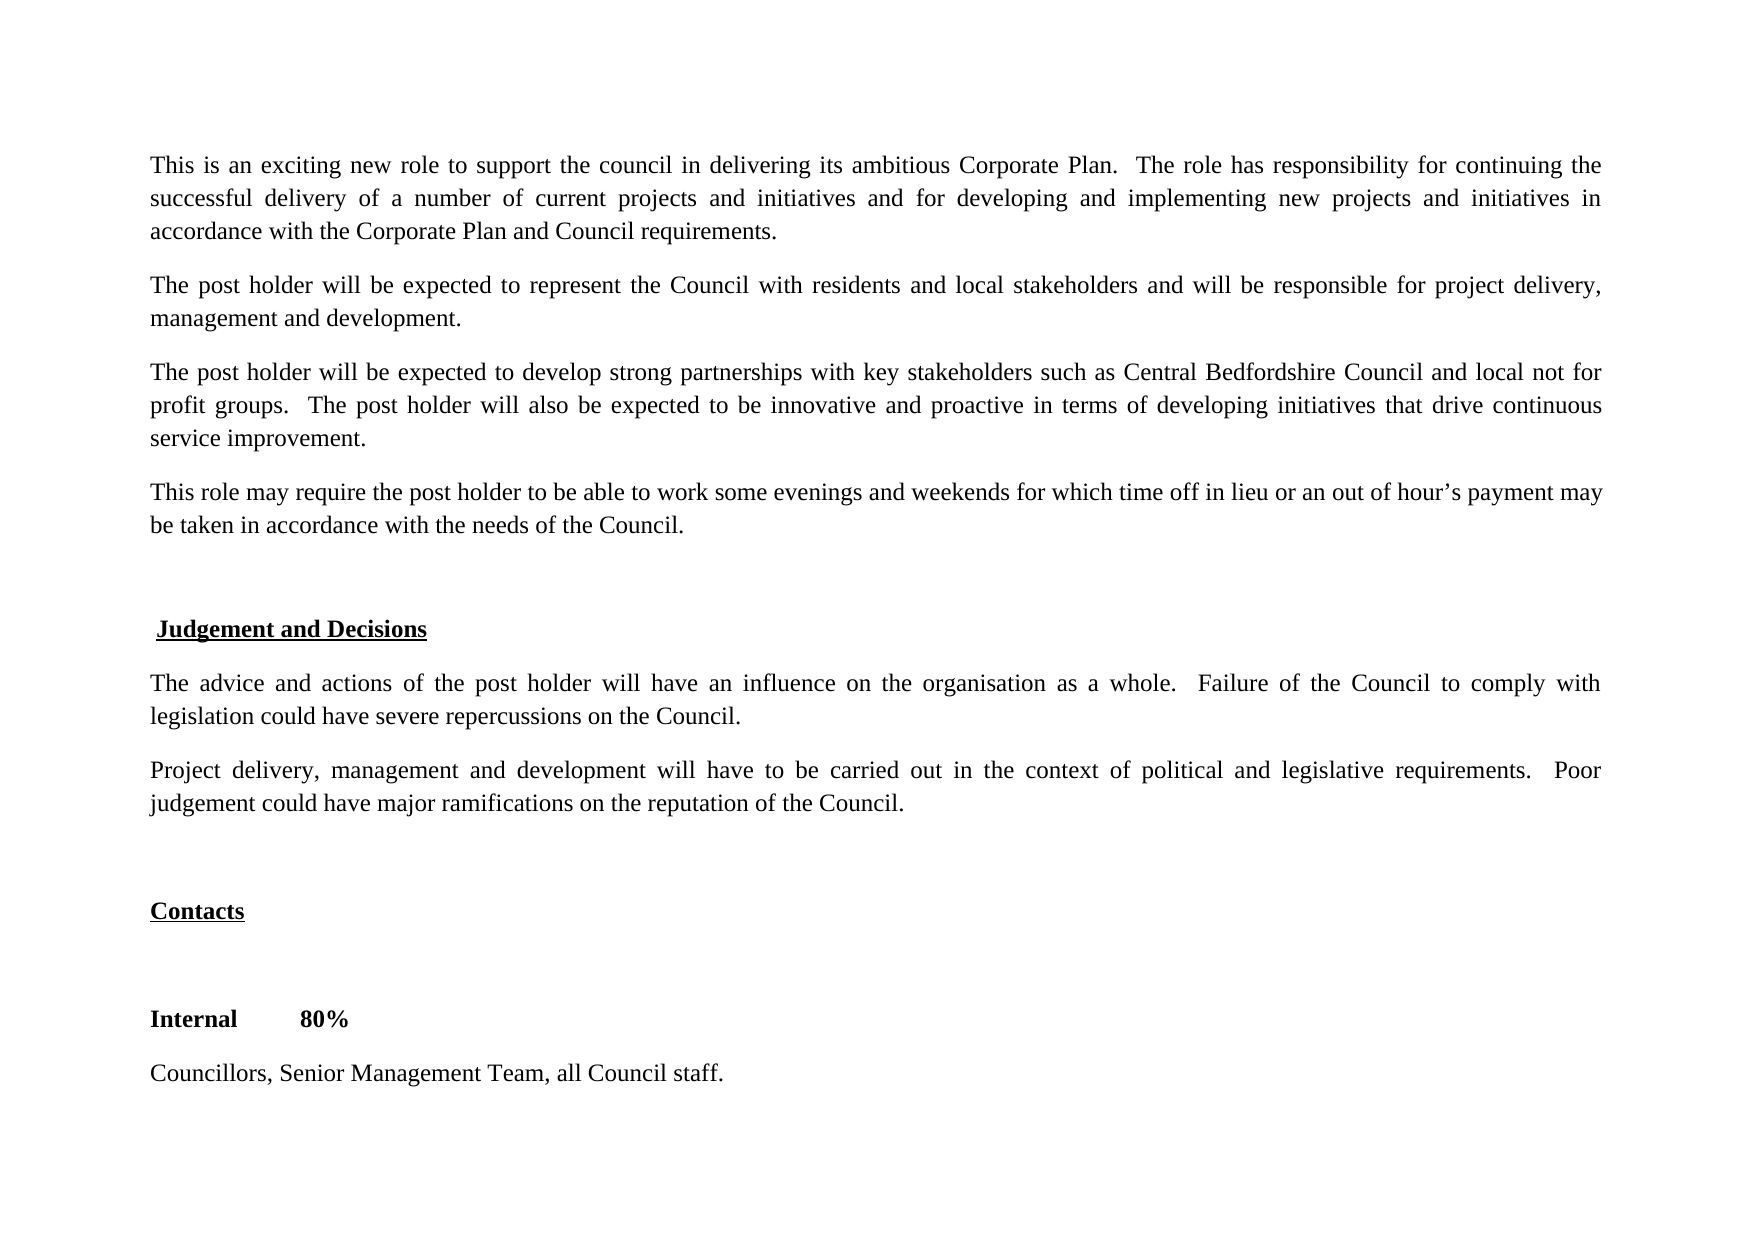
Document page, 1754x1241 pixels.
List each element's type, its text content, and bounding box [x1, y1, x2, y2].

text The post holder will be expected to develop strong partnerships with key stakeholders such as Central Bedfordshire Council and local not for profit groups. The post holder will also be expected to be innovative and proactive in terms of developing initiatives that drive continuous service improvement. [150, 357, 1604, 452]
text Project delivery, management and development will have to be carried out in the context of political and legislative requirements. Poor judgement could have major ramifications on the reputation of the Council. [150, 755, 1604, 817]
text The post holder will be expected to represent the Council with residents and local stakeholders and will be responsible for project delivery, management and development. [150, 270, 1604, 332]
text This role may require the post holder to be able to work some evenings and weekends for which time off in lieu or an out of hour’s payment may be taken in accordance with the needs of the Council. [150, 477, 1604, 538]
text The advice and actions of the post holder will have an influence on the organisation as a whole. Failure of the Council to comply with legislation could have severe repercussions on the Council. [150, 668, 1604, 730]
text This is an exciting new role to support the council in delivering its ambitious Corporate Plan. The role has responsibility for continuing the successful delivery of a number of current projects and initiatives and for developing and implementing new projects and initiatives in accordance with the Corporate Plan and Council requirements. [150, 150, 1604, 245]
text Contacts [150, 896, 1604, 925]
text Councillors, Senior Management Team, all Council staff. [150, 1058, 1604, 1086]
text Internal 80% [150, 1004, 1604, 1032]
text Judgement and Decisions [150, 614, 1604, 643]
